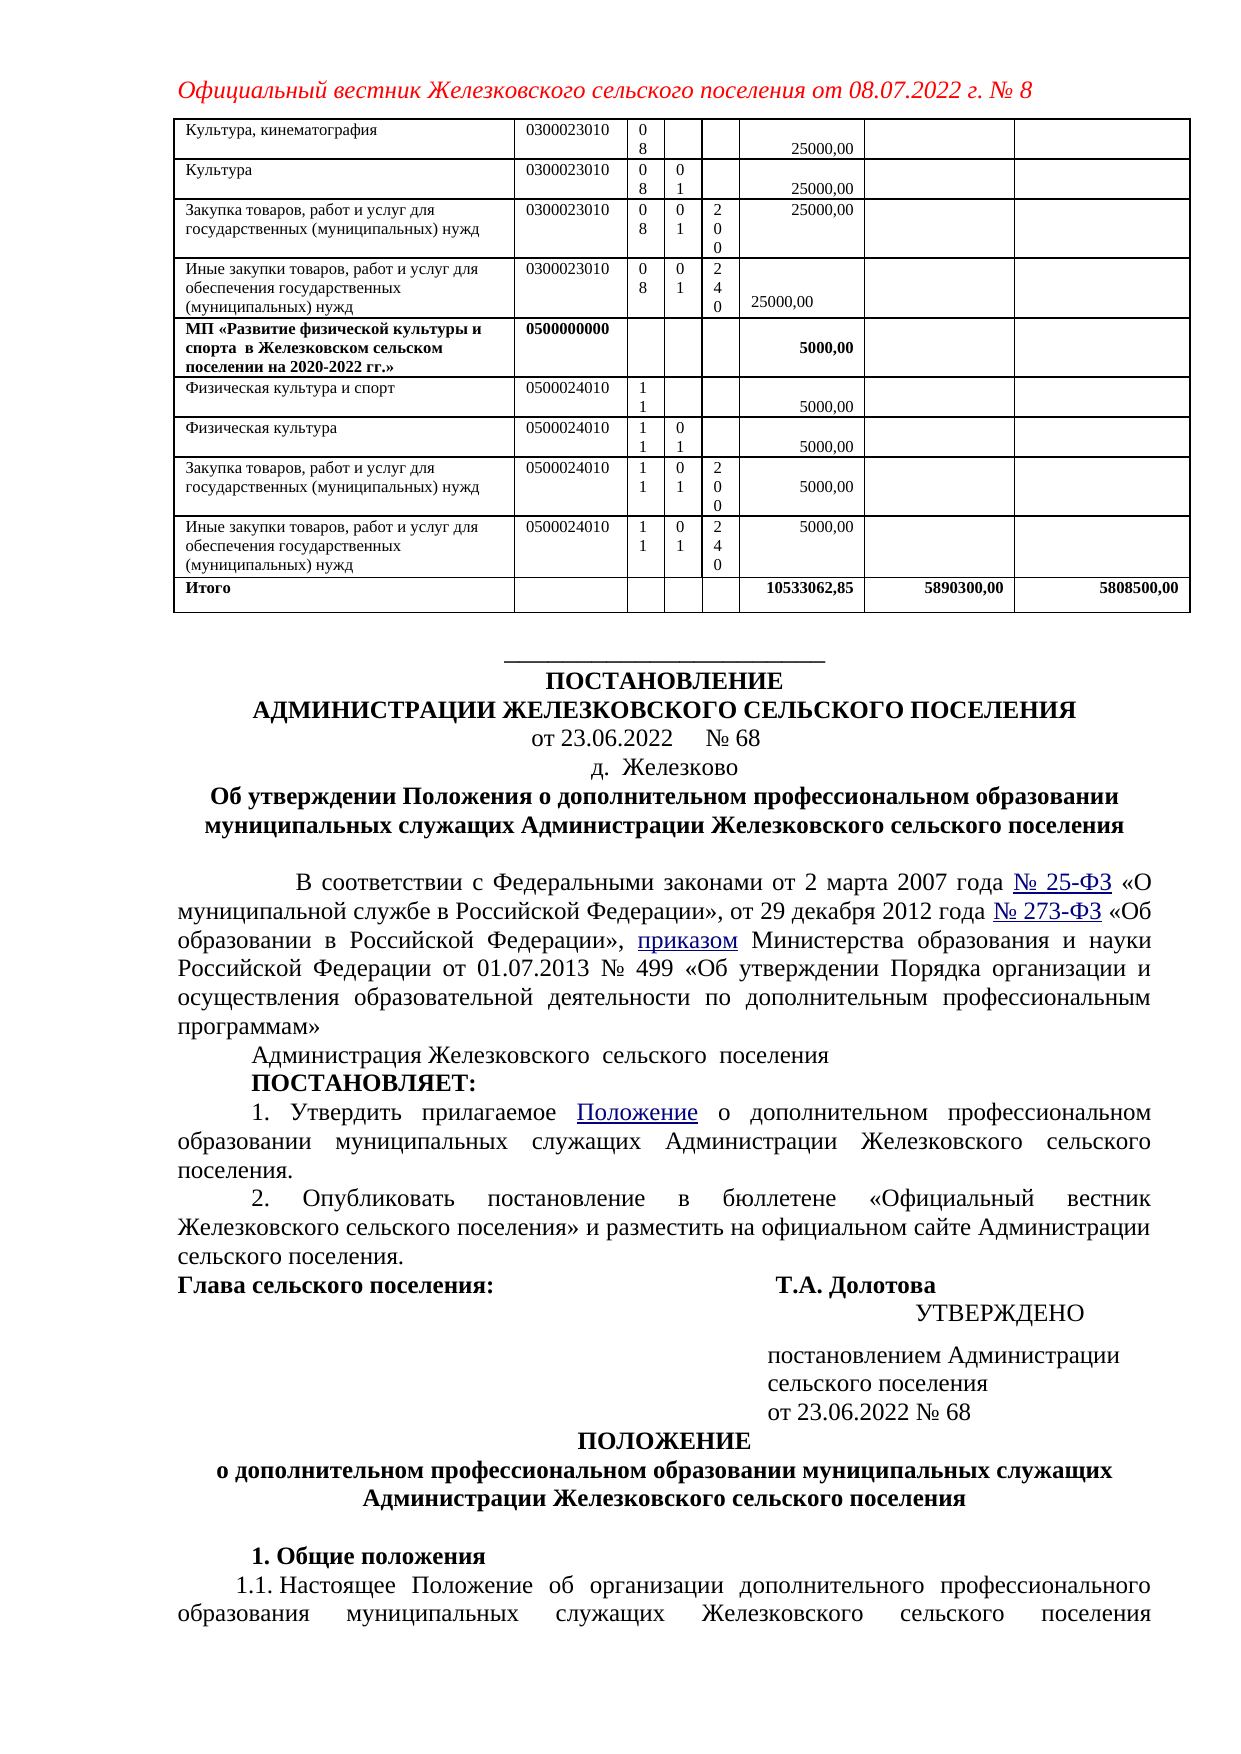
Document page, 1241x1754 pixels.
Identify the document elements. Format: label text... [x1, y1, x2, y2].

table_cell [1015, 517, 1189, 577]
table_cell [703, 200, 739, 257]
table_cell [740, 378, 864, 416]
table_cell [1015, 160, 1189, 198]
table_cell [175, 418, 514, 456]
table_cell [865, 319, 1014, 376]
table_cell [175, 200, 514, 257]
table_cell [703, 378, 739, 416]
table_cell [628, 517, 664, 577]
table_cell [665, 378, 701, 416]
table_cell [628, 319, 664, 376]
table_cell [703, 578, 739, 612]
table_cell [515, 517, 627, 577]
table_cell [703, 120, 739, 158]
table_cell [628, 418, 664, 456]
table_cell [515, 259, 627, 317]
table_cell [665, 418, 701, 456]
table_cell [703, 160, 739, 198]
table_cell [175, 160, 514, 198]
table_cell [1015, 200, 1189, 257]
text 1. Утвердить прилагаемое Положение о дополнительном профессиональном образовании муниципальных служащих Администрации Железковского сельского поселения. [177, 1097, 1152, 1183]
text АДМИНИСТРАЦИИ ЖЕЛЕЗКОВСКОГО СЕЛЬСКОГО ПОСЕЛЕНИЯ [177, 695, 1152, 723]
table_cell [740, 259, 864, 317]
text Об утверждении Положения о дополнительном профессиональном образовании муниципальных служащих Администрации Железковского сельского поселения [177, 781, 1152, 838]
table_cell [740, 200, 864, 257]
text 2. Опубликовать постановление в бюллетене «Официальный вестник Железковского сельского поселения» и разместить на официальном сайте Администрации сельского поселения. [177, 1183, 1152, 1270]
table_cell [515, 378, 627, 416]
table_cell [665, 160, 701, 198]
text Администрация Железковского сельского поселения [177, 1040, 1152, 1068]
text ПОЛОЖЕНИЕ [177, 1426, 1152, 1455]
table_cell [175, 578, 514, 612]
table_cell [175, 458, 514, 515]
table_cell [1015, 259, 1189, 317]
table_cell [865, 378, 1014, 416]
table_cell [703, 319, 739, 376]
text ______________________ [177, 632, 1152, 666]
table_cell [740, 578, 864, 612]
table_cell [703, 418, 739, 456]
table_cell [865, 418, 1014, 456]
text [177, 1570, 1152, 1627]
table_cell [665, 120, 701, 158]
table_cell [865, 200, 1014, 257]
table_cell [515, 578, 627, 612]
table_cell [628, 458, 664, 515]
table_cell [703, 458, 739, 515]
text сельского поселения [693, 1368, 1152, 1397]
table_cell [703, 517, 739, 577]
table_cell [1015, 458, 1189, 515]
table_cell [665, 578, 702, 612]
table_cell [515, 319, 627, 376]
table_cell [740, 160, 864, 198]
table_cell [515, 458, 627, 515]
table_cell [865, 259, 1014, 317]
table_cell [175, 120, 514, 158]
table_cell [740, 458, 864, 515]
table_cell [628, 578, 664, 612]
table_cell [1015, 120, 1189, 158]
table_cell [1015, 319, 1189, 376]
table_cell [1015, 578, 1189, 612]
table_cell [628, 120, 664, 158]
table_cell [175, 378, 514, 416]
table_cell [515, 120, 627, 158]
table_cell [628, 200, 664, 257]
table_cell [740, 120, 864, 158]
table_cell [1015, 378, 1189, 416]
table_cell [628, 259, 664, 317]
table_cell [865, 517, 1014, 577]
text Глава сельского поселения: Т.А. Долотова [177, 1270, 1152, 1298]
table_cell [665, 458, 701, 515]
text ПОСТАНОВЛЕНИЕ [177, 666, 1152, 695]
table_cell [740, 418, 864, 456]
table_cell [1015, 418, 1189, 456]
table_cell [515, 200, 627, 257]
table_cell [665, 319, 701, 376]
text д. Железково [177, 752, 1152, 781]
text о дополнительном профессиональном образовании муниципальных служащих Администрации Железковского сельского поселения [177, 1455, 1152, 1512]
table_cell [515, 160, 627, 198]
text от 23.06.2022 № 68 [693, 1397, 1152, 1426]
text 1. Общие положения [177, 1541, 1152, 1570]
text ПОСТАНОВЛЯЕТ: [177, 1068, 1152, 1097]
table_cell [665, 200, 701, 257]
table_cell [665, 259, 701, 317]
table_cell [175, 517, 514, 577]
text В соответствии с федеральными законами от 2 марта 2007 года № 25-ФЗ «О муниципальной службе в Российской Федерации», от 29 декабря 2012 года № 273-ФЗ «Об образовании в Российской Федерации», приказом Министерства образования и науки Российской Федерации от 01.07.2013 № 499 «Об утверждении Порядка организации и осуществления образовательной деятельности по дополнительным профессиональным программам» [177, 867, 1152, 1040]
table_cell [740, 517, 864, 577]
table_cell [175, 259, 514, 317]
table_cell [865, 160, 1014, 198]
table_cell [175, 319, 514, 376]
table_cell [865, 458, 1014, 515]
text постановлением Администрации [693, 1340, 1152, 1368]
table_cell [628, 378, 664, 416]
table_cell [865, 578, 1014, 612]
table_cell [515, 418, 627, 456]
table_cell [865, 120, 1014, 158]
text УТВЕРЖДЕНО [841, 1298, 1152, 1327]
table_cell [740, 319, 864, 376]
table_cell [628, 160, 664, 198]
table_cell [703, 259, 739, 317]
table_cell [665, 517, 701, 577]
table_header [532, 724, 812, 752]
